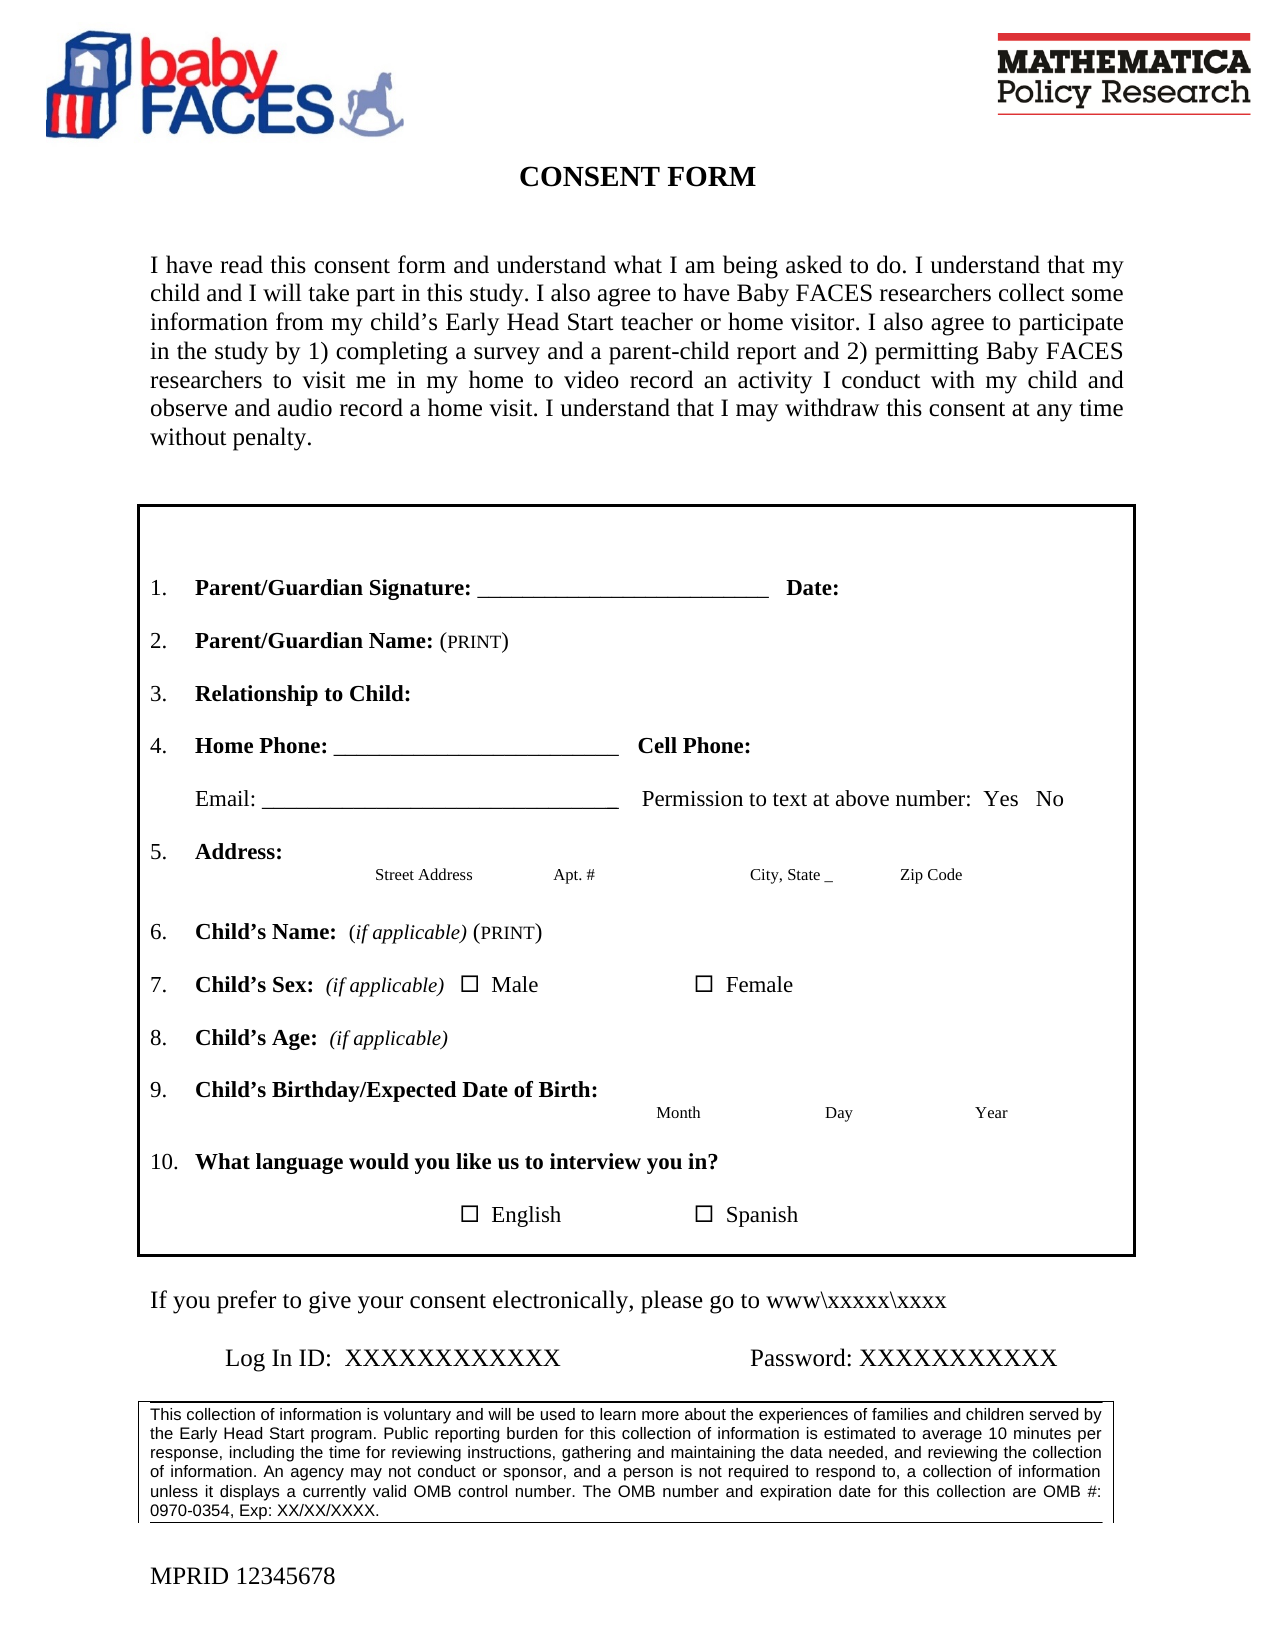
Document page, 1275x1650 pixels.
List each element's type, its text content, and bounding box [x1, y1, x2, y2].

text CONSENT FORM [150, 159, 1125, 192]
picture [997, 33, 1251, 115]
text If you prefer to give your consent electronically, please go to www\xxxxx\xxxx [150, 1286, 1125, 1314]
table_header This collection of information is voluntary and will be used to learn more about the experiences of families and children served by the Early Head Start program. Public reporting burden for this collection of information is estimated to average 10 minutes per response, including the time for reviewing instructions, gathering and maintaining the data needed, and reviewing the collection of information. An agency may not conduct or sponsor, and a person is not required to respond to, a collection of information unless it displays a currently valid OMB control number. The OMB number and expiration date for this collection are OMB #: 0970-0354, Exp: XX/XX/XXXX. [139, 1402, 1113, 1523]
text I have read this consent form and understand what I am being asked to do. I understand that my child and I will take part in this study. I also agree to have Baby FACES researchers collect some information from my child’s Early Head Start teacher or home visitor. I also agree to participate in the study by 1) completing a survey and a parent-child report and 2) permitting Baby FACES researchers to visit me in my home to video record an activity I conduct with my child and observe and audio record a home visit. I understand that I may withdraw this consent at any time without penalty. [150, 250, 1125, 451]
table_header 1. Parent/Guardian Signature: Date: 2. Parent/Guardian Name: (PRINT) 3. Relationship to Child: 4. Home Phone: Cell Phone: Email: ______________________________ Permission to text at above number: Yes No 5. Address: Street Address Apt. # City, State Zip Code 6. Child’s Name: (if applicable) (PRINT) 7. Child’s Sex: (if applicable) Male Female 8. Child’s Age: (if applicable) 9. Child’s Birthday/Expected Date of Birth: Month Day Year 10. What language would you like us to interview you in? English Spanish [140, 507, 1133, 1254]
picture [46, 22, 404, 147]
text Log In ID: XXXXXXXXXXXX Password: XXXXXXXXXXX [150, 1343, 1125, 1372]
